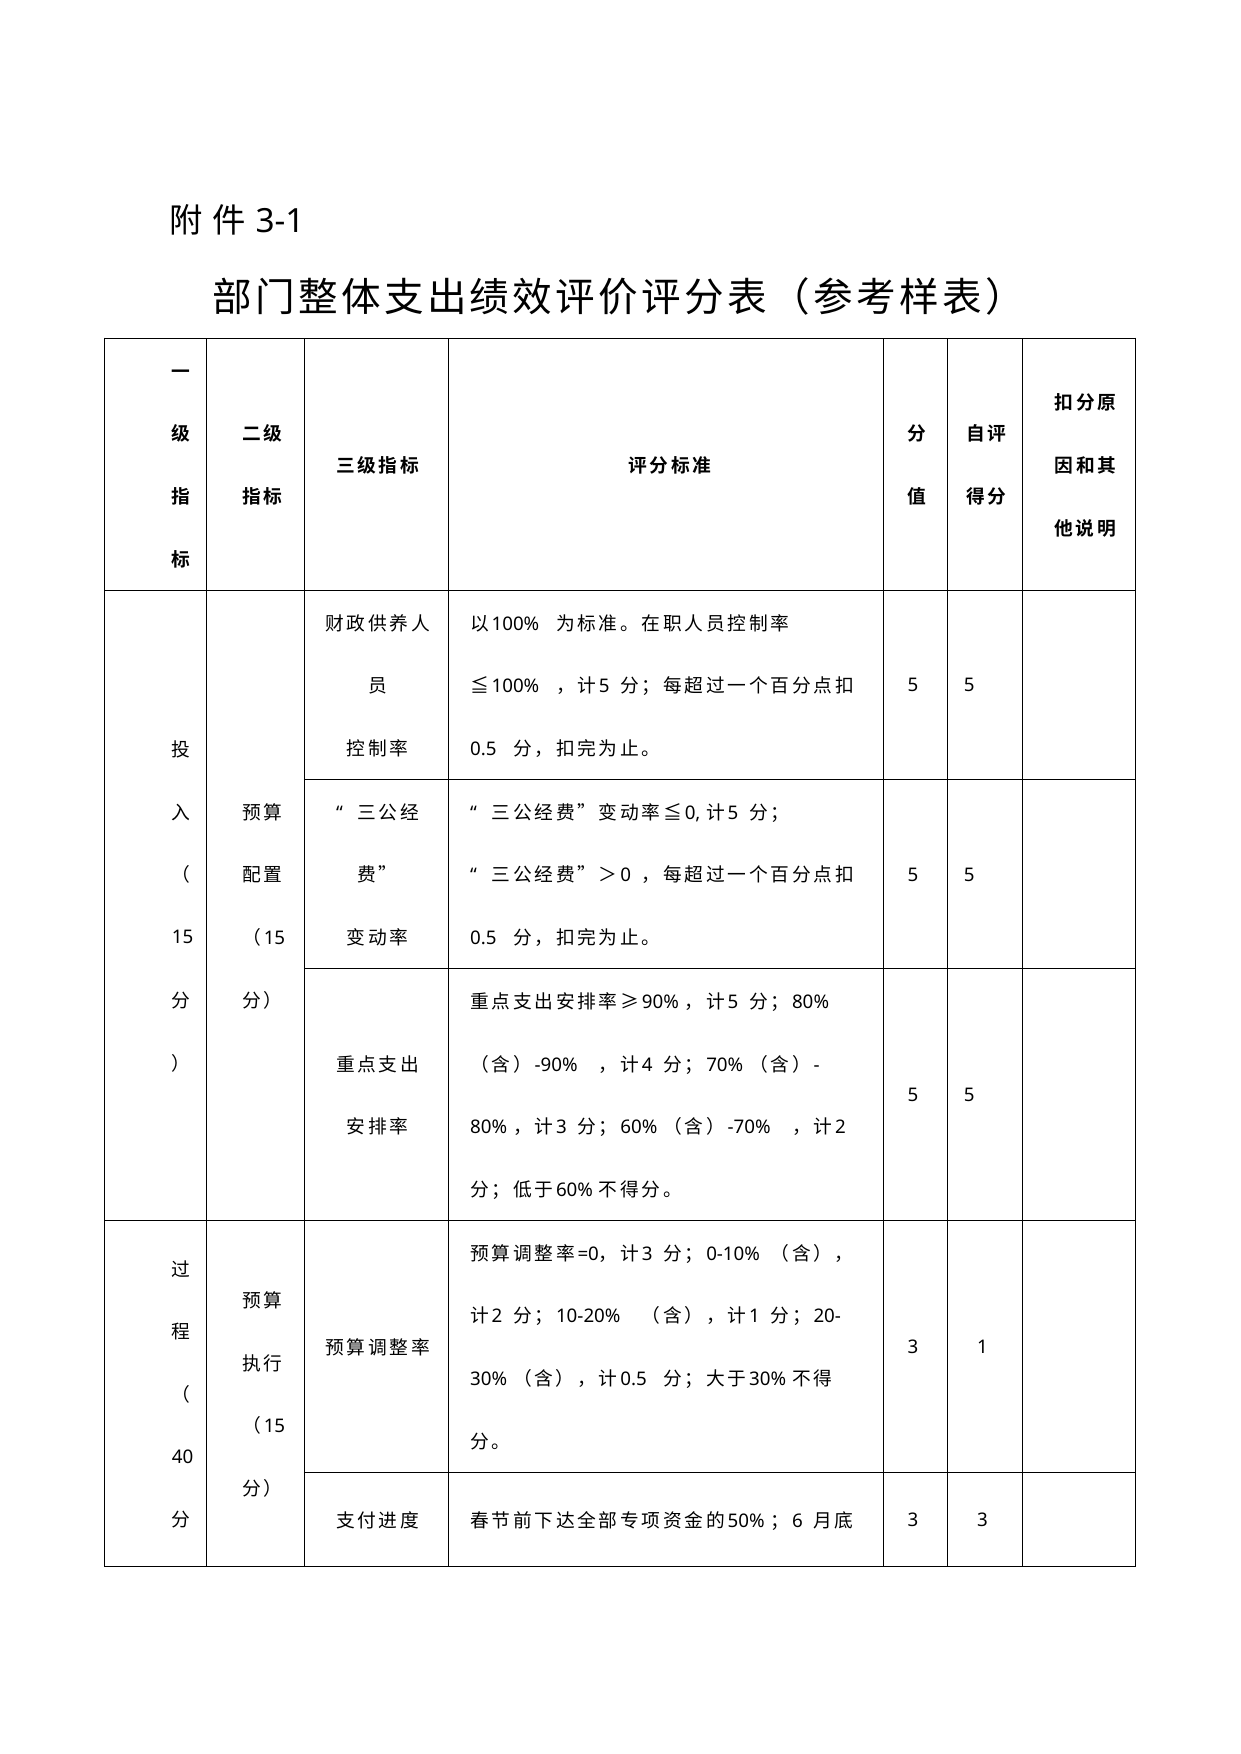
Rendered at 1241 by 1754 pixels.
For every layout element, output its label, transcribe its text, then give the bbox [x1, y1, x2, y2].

table_cell 投 入 （15分） [105, 591, 206, 1220]
table_cell “三公经费”变动率≦0,计5分； “三公经费”＞0，每超过一个百分点扣0.5分，扣完为止。 [449, 780, 883, 968]
table_header 一级指标 [105, 339, 206, 589]
table_header 三级指标 [305, 339, 448, 589]
table_cell 5 [884, 591, 947, 779]
table_cell [1023, 1473, 1135, 1566]
table_header 分值 [884, 339, 947, 589]
table_cell 重点支出安排率≥90%，计5分；80%（含）-90%，计4分；70%（含）-80%，计3分；60%（含）-70%，计2分；低于60%不得分。 [449, 969, 883, 1220]
table_cell 以100%为标准。在职人员控制率≦100%，计5分；每超过一个百分点扣0.5分，扣完为止。 [449, 591, 883, 779]
text 部门整体支出绩效评价评分表（参考样表） [169, 262, 1071, 325]
table_cell 3 [884, 1221, 947, 1472]
table_cell 预算执行 （15分） [207, 1221, 304, 1566]
table_cell [1023, 1221, 1135, 1472]
table_cell 过 程 （40分） [105, 1221, 206, 1566]
table_cell 财政供养人员 控制率 [305, 591, 448, 779]
table_cell 5 [948, 780, 1022, 968]
table_header 扣分原因和其他说明 [1023, 339, 1135, 589]
table_header 二级指标 [207, 339, 304, 589]
table_cell “三公经费” 变动率 [305, 780, 448, 968]
text 附件3-1 [169, 187, 1071, 250]
table_cell 预算调整率=0，计3分；0-10%（含），计2分；10-20%（含），计1分；20-30%（含），计0.5分；大于30%不得分。 [449, 1221, 883, 1472]
table_cell [1023, 969, 1135, 1220]
table_cell 重点支出 安排率 [305, 969, 448, 1220]
table_cell 5 [884, 969, 947, 1220]
table_cell 1 [948, 1221, 1022, 1472]
table_cell 5 [948, 591, 1022, 779]
table_cell 预算调整率 [305, 1221, 448, 1472]
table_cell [449, 1473, 883, 1566]
table_cell 预算配置 （15分） [207, 591, 304, 1220]
table_cell 支付进度 [305, 1473, 448, 1566]
table_header 自评得分 [948, 339, 1022, 589]
table_cell 3 [948, 1473, 1022, 1566]
table_header 评分标准 [449, 339, 883, 589]
table_cell [1023, 780, 1135, 968]
table_cell 5 [948, 969, 1022, 1220]
table_cell [1023, 591, 1135, 779]
table_cell 3 [884, 1473, 947, 1566]
table_cell 5 [884, 780, 947, 968]
